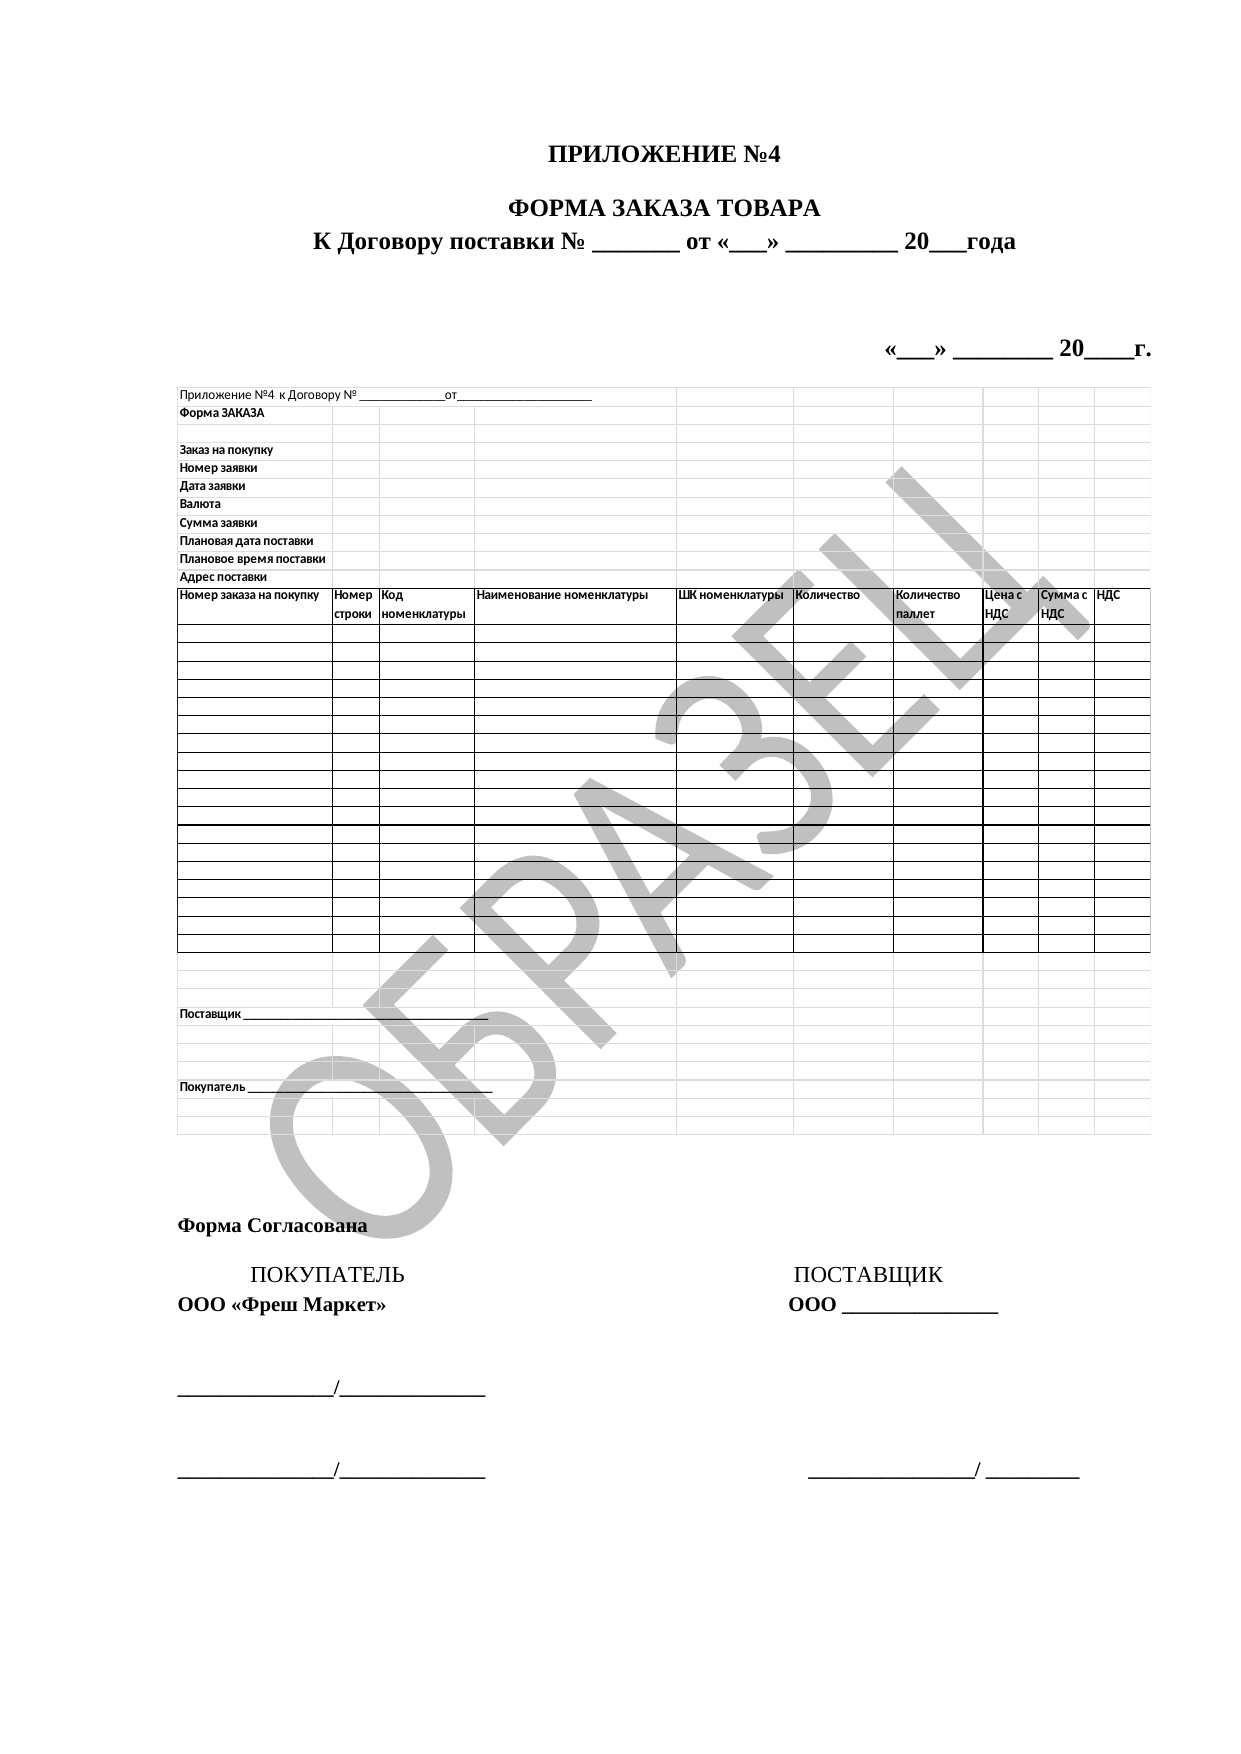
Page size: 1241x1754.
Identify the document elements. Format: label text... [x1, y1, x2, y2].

text Форма Согласована [177, 1213, 1152, 1237]
subtitle ПРИЛОЖЕНИЕ №4 [177, 139, 1152, 168]
subtitle ФОРМА ЗАКАЗА ТОВАРА [177, 193, 1152, 222]
text ООО «Фреш Маркет» ООО _______________ [177, 1292, 1152, 1316]
text _______________/______________ ________________/ _________ [177, 1457, 1152, 1481]
text «___» ________ 20____г. [177, 333, 1152, 362]
text ПОКУПАТЕЛЬ ПОСТАВЩИК [177, 1262, 1152, 1288]
text _______________/______________ [177, 1374, 1152, 1399]
text К Договору поставки № _______ от «___» _________ 20___года [177, 226, 1152, 254]
